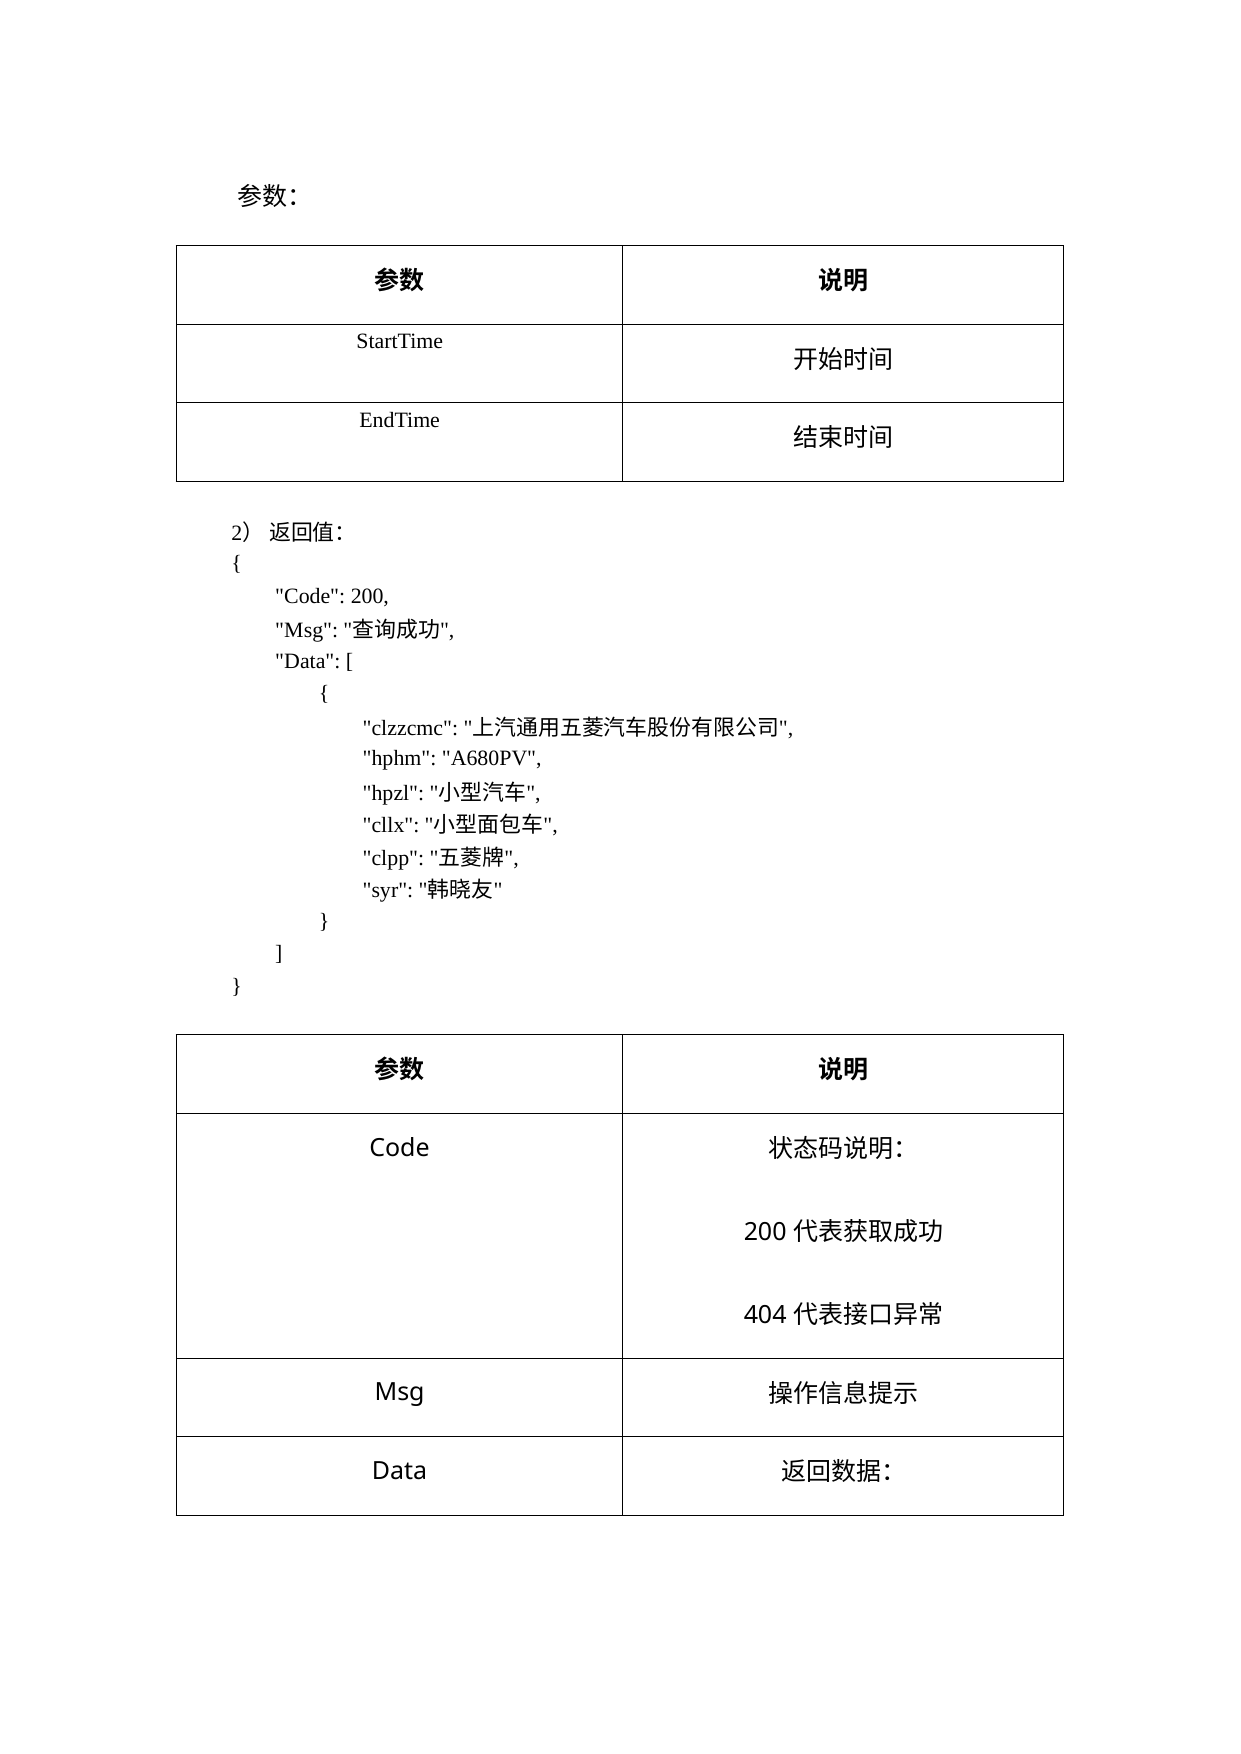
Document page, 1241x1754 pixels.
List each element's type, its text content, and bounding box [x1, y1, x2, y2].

table_header 参数 [177, 246, 622, 324]
text } [187, 969, 1053, 1002]
table_cell 操作信息提示 [623, 1359, 1063, 1436]
text "Msg": "查询成功", [187, 612, 1053, 644]
table_cell Data [177, 1437, 622, 1515]
table_cell 开始时间 [623, 325, 1063, 402]
text "clzzcmc": "上汽通用五菱汽车股份有限公司", [187, 709, 1053, 742]
table_cell 结束时间 [623, 403, 1063, 481]
table_cell 状态码说明： 200 代表获取成功 404 代表接口异常 [623, 1114, 1063, 1358]
text { [187, 677, 1053, 709]
text "hphm": "A680PV", [187, 742, 1053, 774]
list 返回值： [187, 514, 1053, 547]
text "syr": "韩晓友" [187, 872, 1053, 904]
text 参数： [187, 162, 1053, 227]
text "Code": 200, [187, 579, 1053, 612]
table_cell StartTime [177, 325, 622, 402]
text "hpzl": "小型汽车", [187, 774, 1053, 807]
text "clpp": "五菱牌", [187, 839, 1053, 872]
table_cell Msg [177, 1359, 622, 1436]
table_cell EndTime [177, 403, 622, 481]
text "cllx": "小型面包车", [187, 807, 1053, 839]
text "Data": [ [187, 644, 1053, 677]
text ] [187, 937, 1053, 969]
text } [187, 904, 1053, 937]
table_cell Code [177, 1114, 622, 1358]
table_header 说明 [623, 1035, 1063, 1113]
table_header 参数 [177, 1035, 622, 1113]
table_header 说明 [623, 246, 1063, 324]
text { [187, 547, 1053, 579]
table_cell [623, 1437, 1063, 1515]
